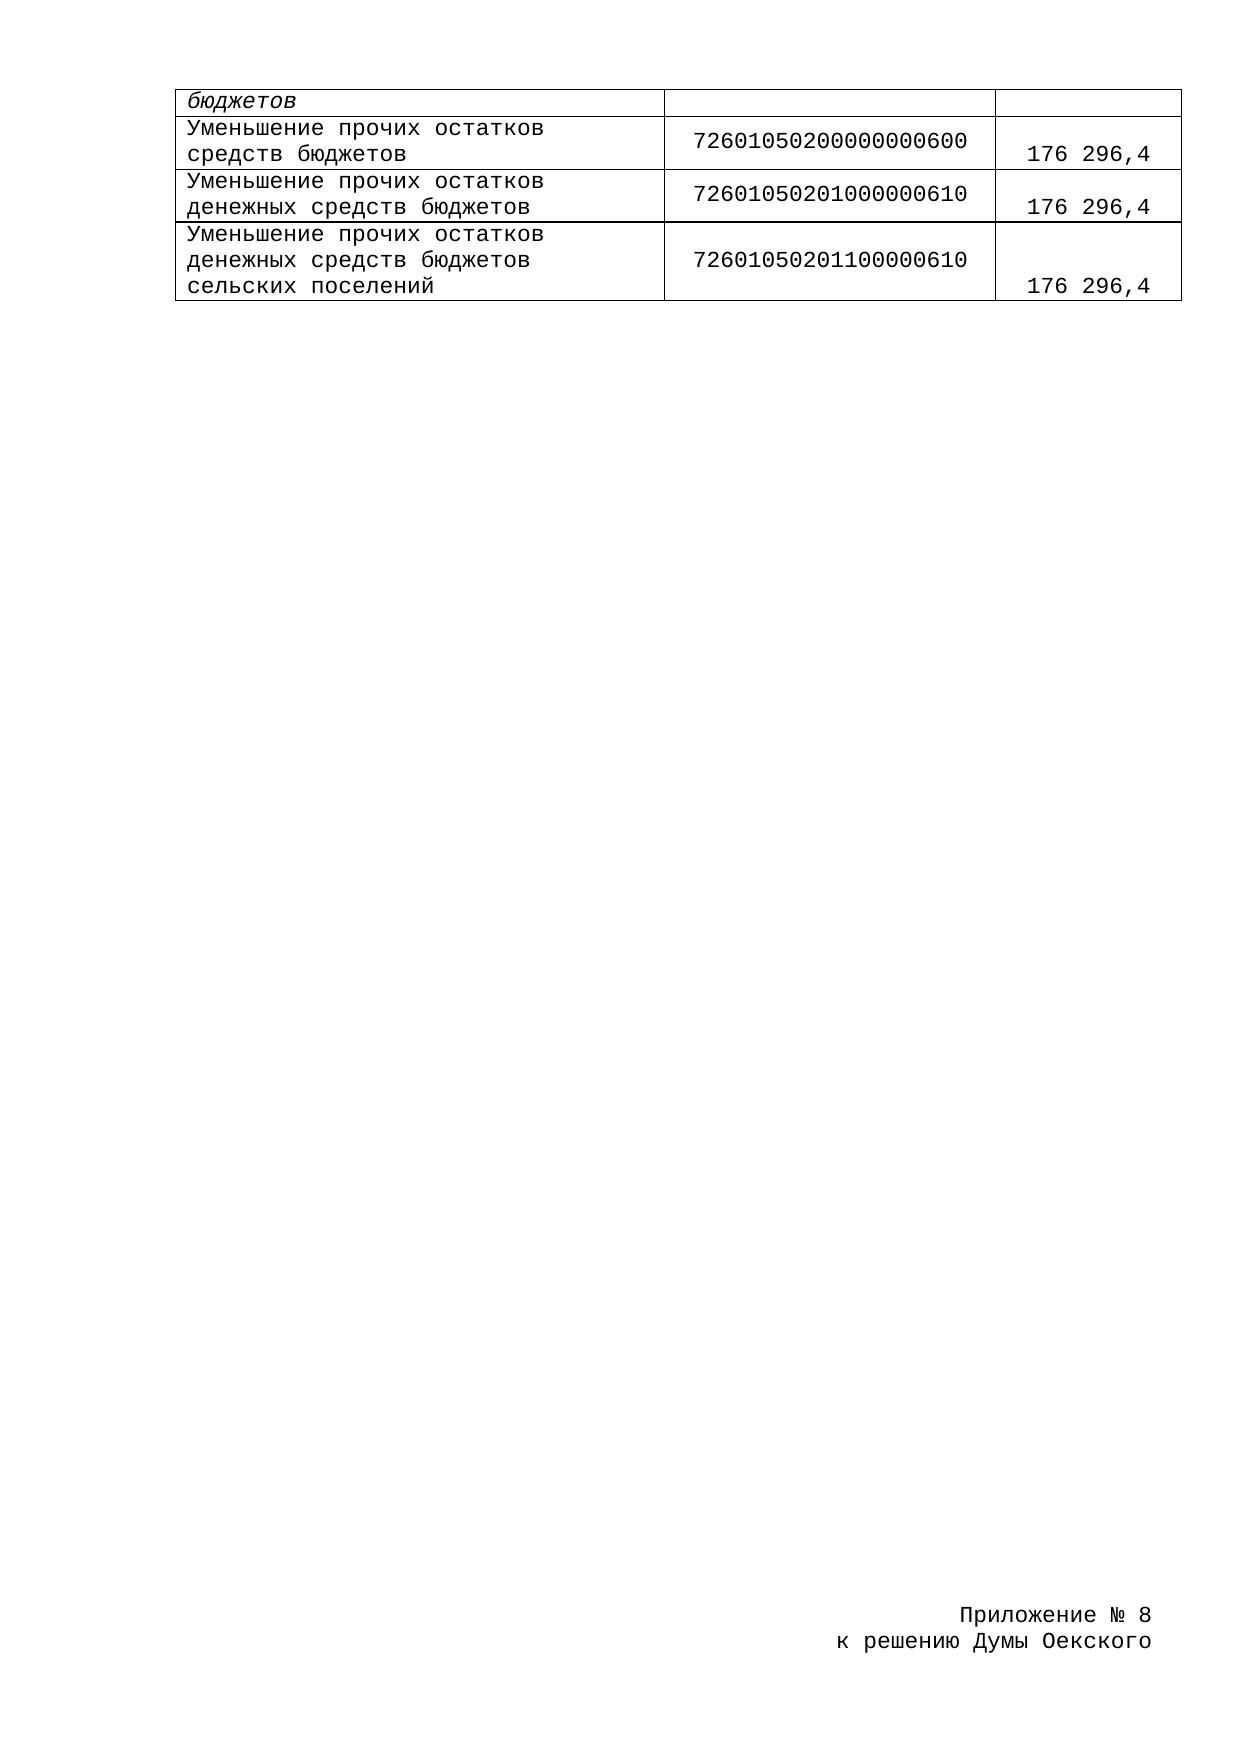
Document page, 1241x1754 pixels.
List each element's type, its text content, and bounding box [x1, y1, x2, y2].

text Приложение № 8 [177, 1604, 1152, 1630]
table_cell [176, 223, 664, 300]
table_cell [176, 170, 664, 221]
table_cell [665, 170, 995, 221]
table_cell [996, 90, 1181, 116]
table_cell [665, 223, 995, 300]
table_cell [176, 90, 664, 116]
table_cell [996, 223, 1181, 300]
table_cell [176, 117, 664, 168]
text к решению Думы Оекского [177, 1630, 1152, 1656]
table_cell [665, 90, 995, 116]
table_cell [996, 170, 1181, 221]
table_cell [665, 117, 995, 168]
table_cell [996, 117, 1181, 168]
